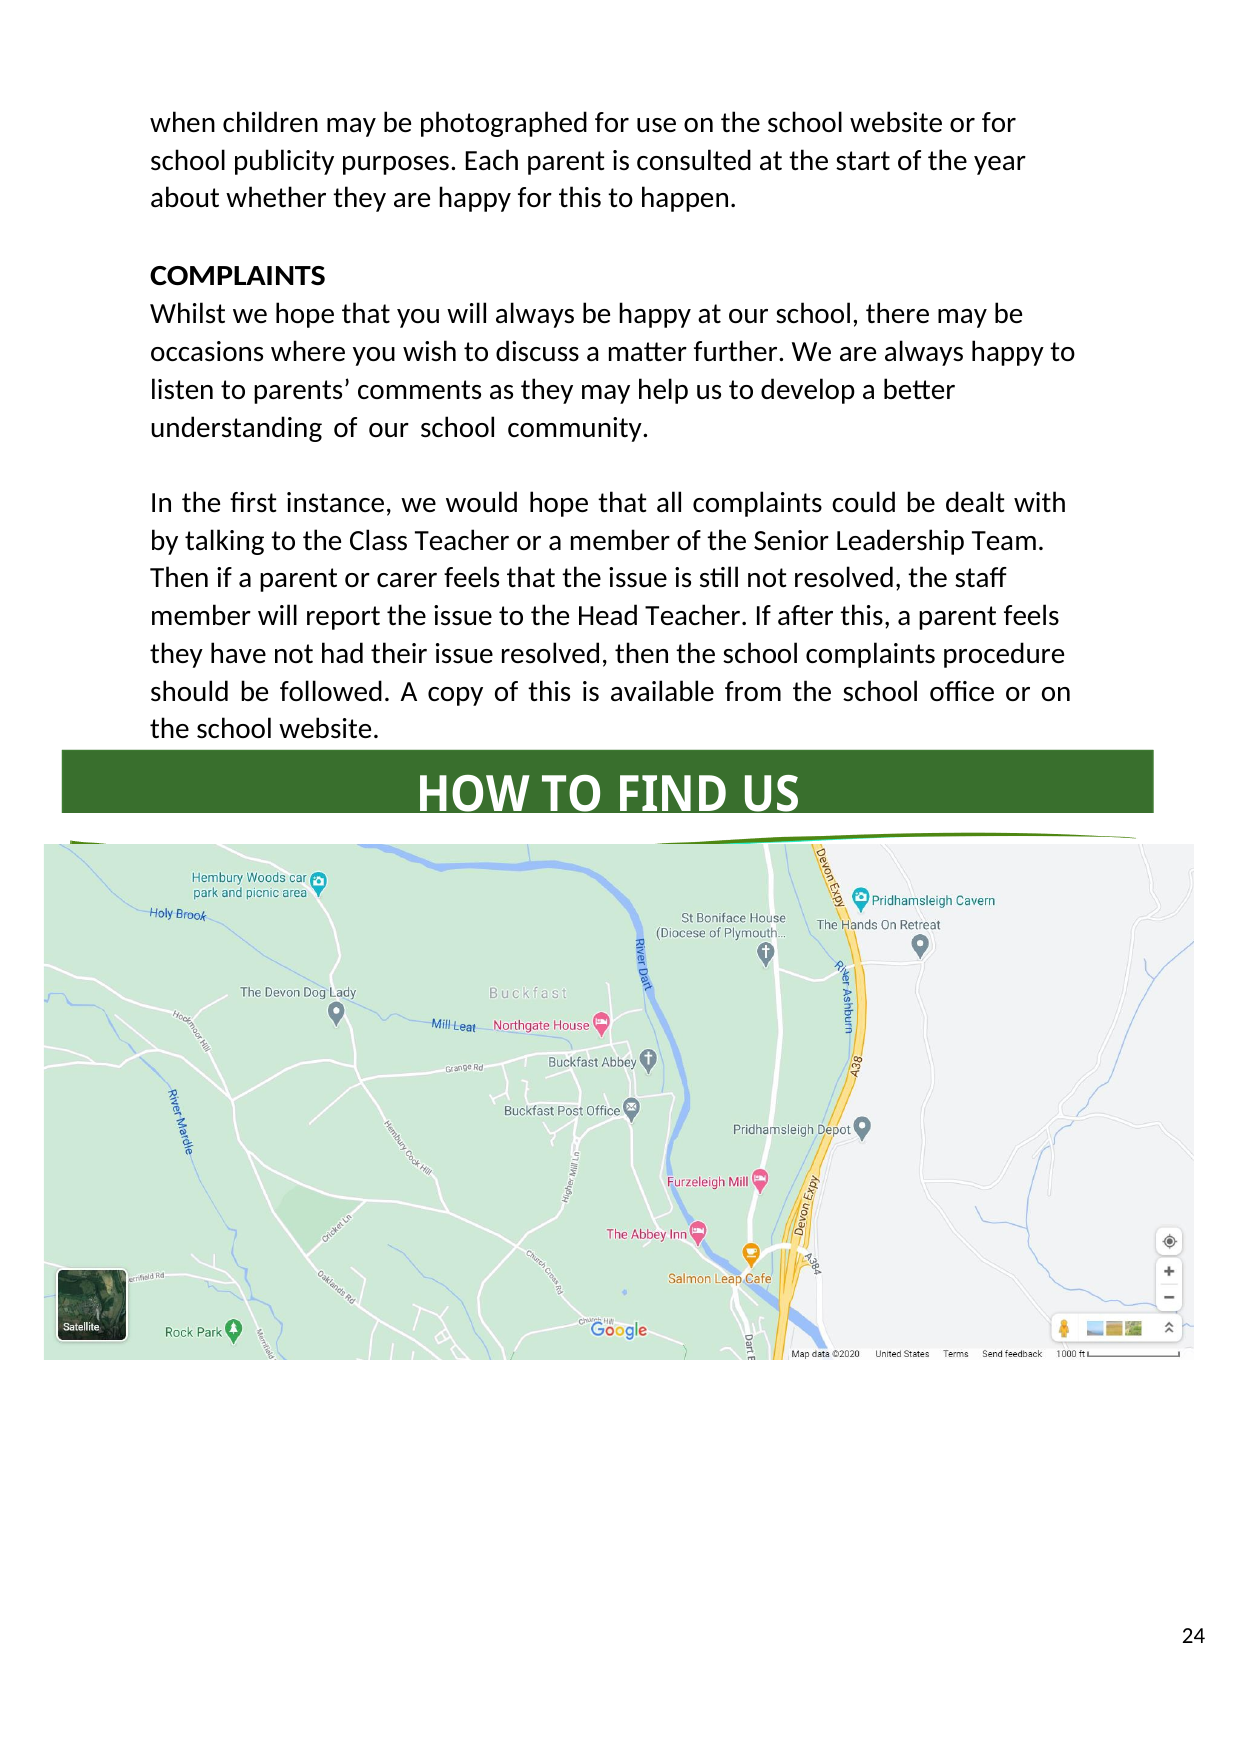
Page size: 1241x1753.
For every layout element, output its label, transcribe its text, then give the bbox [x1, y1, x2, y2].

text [150, 104, 1076, 215]
picture [43, 813, 1194, 1360]
text In the first instance, we would hope that all complaints could be dealt with by talking to the Class Teacher or a member of the Senior Leadership Team. Then if a parent or carer feels that the issue is still not resolved, the staff member will report the issue to the Head Teacher. If after this, a parent feels they have not had their issue resolved, then the school complaints procedure should be followed. A copy of this is available from the school office or on the school website. [150, 484, 1076, 746]
text Whilst we hope that you will always be happy at our school, there may be occasions where you wish to discuss a matter further. We are always happy to listen to parents’ comments as they may help us to develop a better understanding of our school community. [150, 296, 1086, 444]
subtitle COMPLAINTS [150, 257, 1205, 293]
